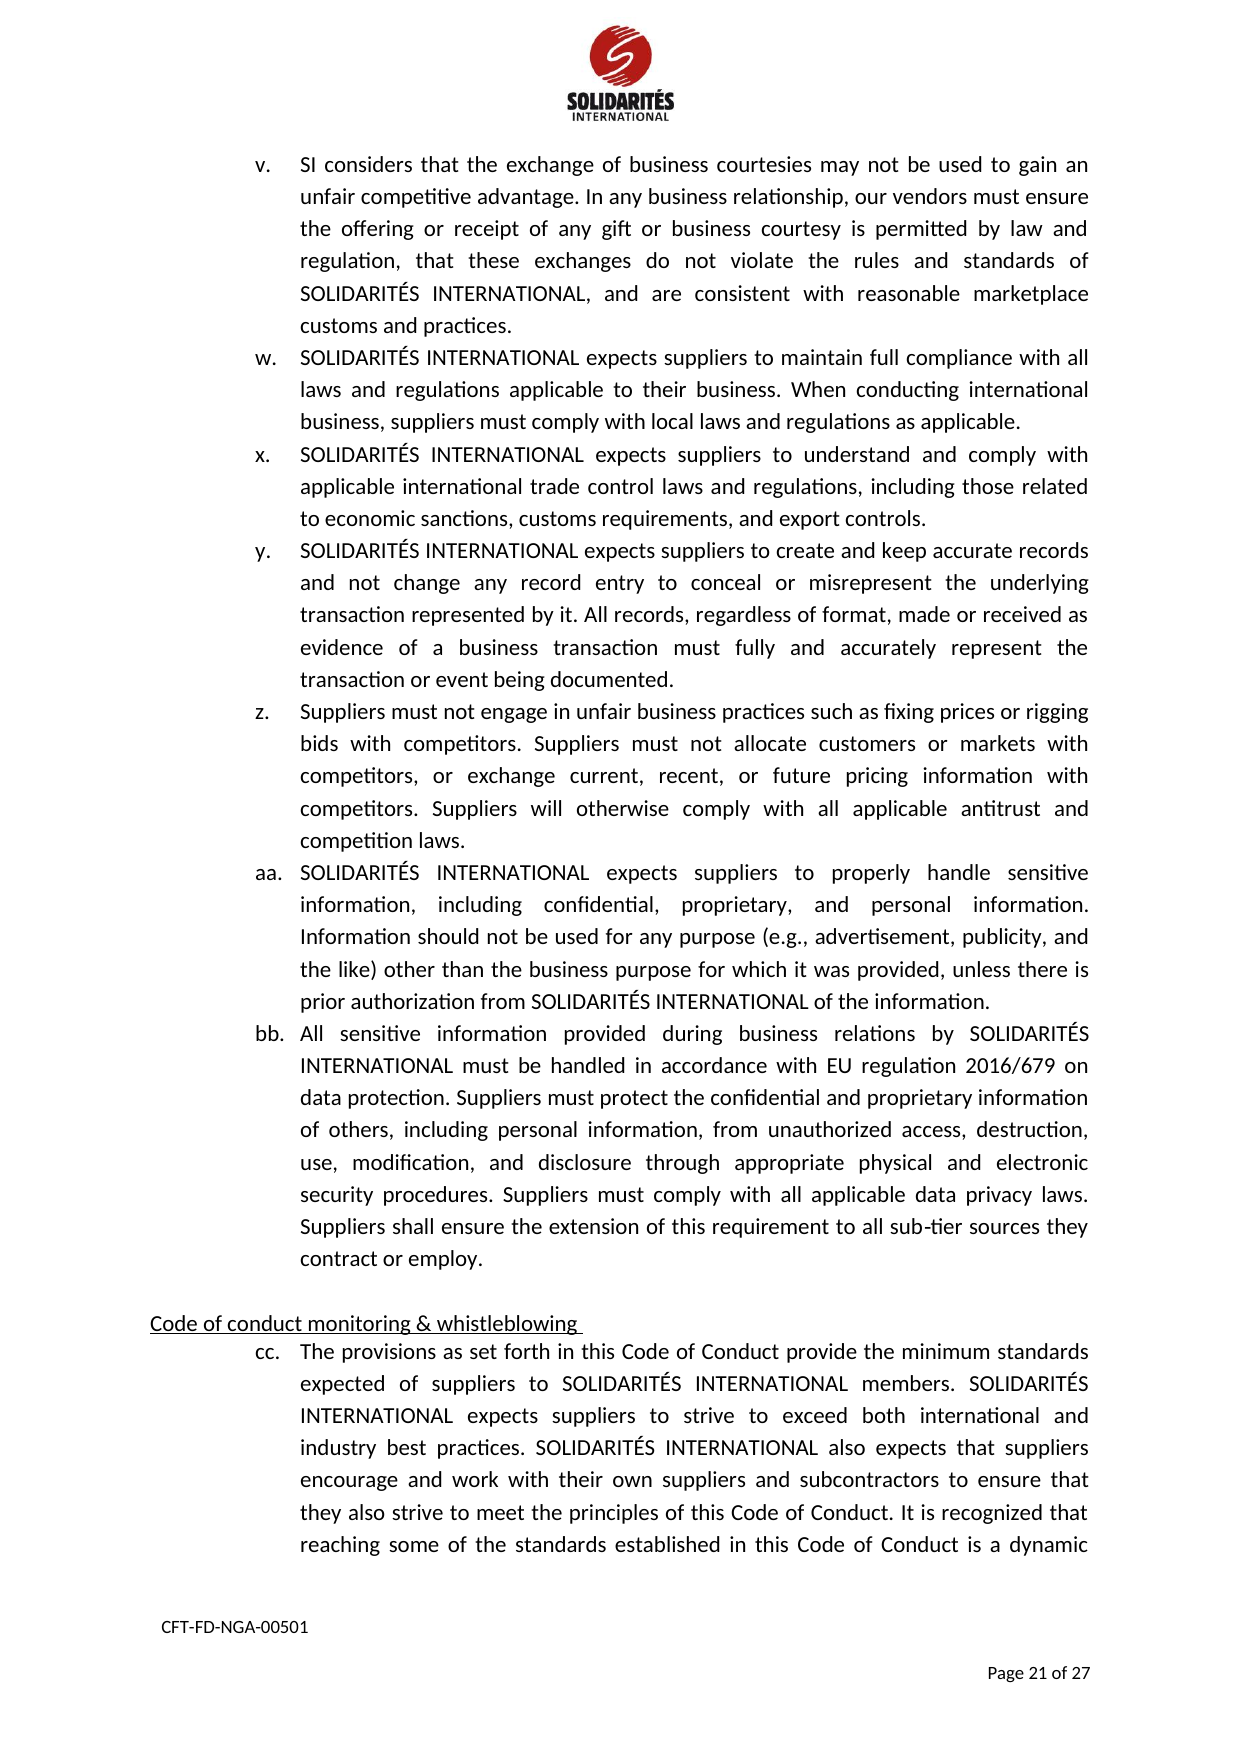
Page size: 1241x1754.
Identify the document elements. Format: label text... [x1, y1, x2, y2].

list SOLIDARITÉS INTERNATIONAL expects suppliers to maintain full compliance with all laws and regulations applicable to their business. When conducting international business, suppliers must comply with local laws and regulations as applicable. [255, 343, 1090, 436]
list SOLIDARITÉS INTERNATIONAL expects suppliers to properly handle sensitive information, including confidential, proprietary, and personal information. Information should not be used for any purpose (e.g., advertisement, publicity, and the like) other than the business purpose for which it was provided, unless there is prior authorization from SOLIDARITÉS INTERNATIONAL of the information. [255, 858, 1090, 1015]
list SOLIDARITÉS INTERNATIONAL expects suppliers to understand and comply with applicable international trade control laws and regulations, including those related to economic sanctions, customs requirements, and export controls. [255, 440, 1090, 532]
picture [559, 17, 682, 129]
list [255, 1337, 1090, 1558]
list SI considers that the exchange of business courtesies may not be used to gain an unfair competitive advantage. In any business relationship, our vendors must ensure the offering or receipt of any gift or business courtesy is permitted by law and regulation, that these exchanges do not violate the rules and standards of SOLIDARITÉS INTERNATIONAL, and are consistent with reasonable marketplace customs and practices. [255, 150, 1090, 339]
list Suppliers must not engage in unfair business practices such as fixing prices or rigging bids with competitors. Suppliers must not allocate customers or markets with competitors, or exchange current, recent, or future pricing information with competitors. Suppliers will otherwise comply with all applicable antitrust and competition laws. [255, 697, 1090, 854]
list SOLIDARITÉS INTERNATIONAL expects suppliers to create and keep accurate records and not change any record entry to conceal or misrepresent the underlying transaction represented by it. All records, regardless of format, made or received as evidence of a business transaction must fully and accurately represent the transaction or event being documented. [255, 536, 1090, 693]
text Code of conduct monitoring & whistleblowing [150, 1309, 1090, 1337]
list All sensitive information provided during business relations by SOLIDARITÉS INTERNATIONAL must be handled in accordance with EU regulation 2016/679 on data protection. Suppliers must protect the confidential and proprietary information of others, including personal information, from unauthorized access, destruction, use, modification, and disclosure through appropriate physical and electronic security procedures. Suppliers must comply with all applicable data privacy laws. Suppliers shall ensure the extension of this requirement to all sub‐tier sources they contract or employ. [255, 1019, 1090, 1272]
